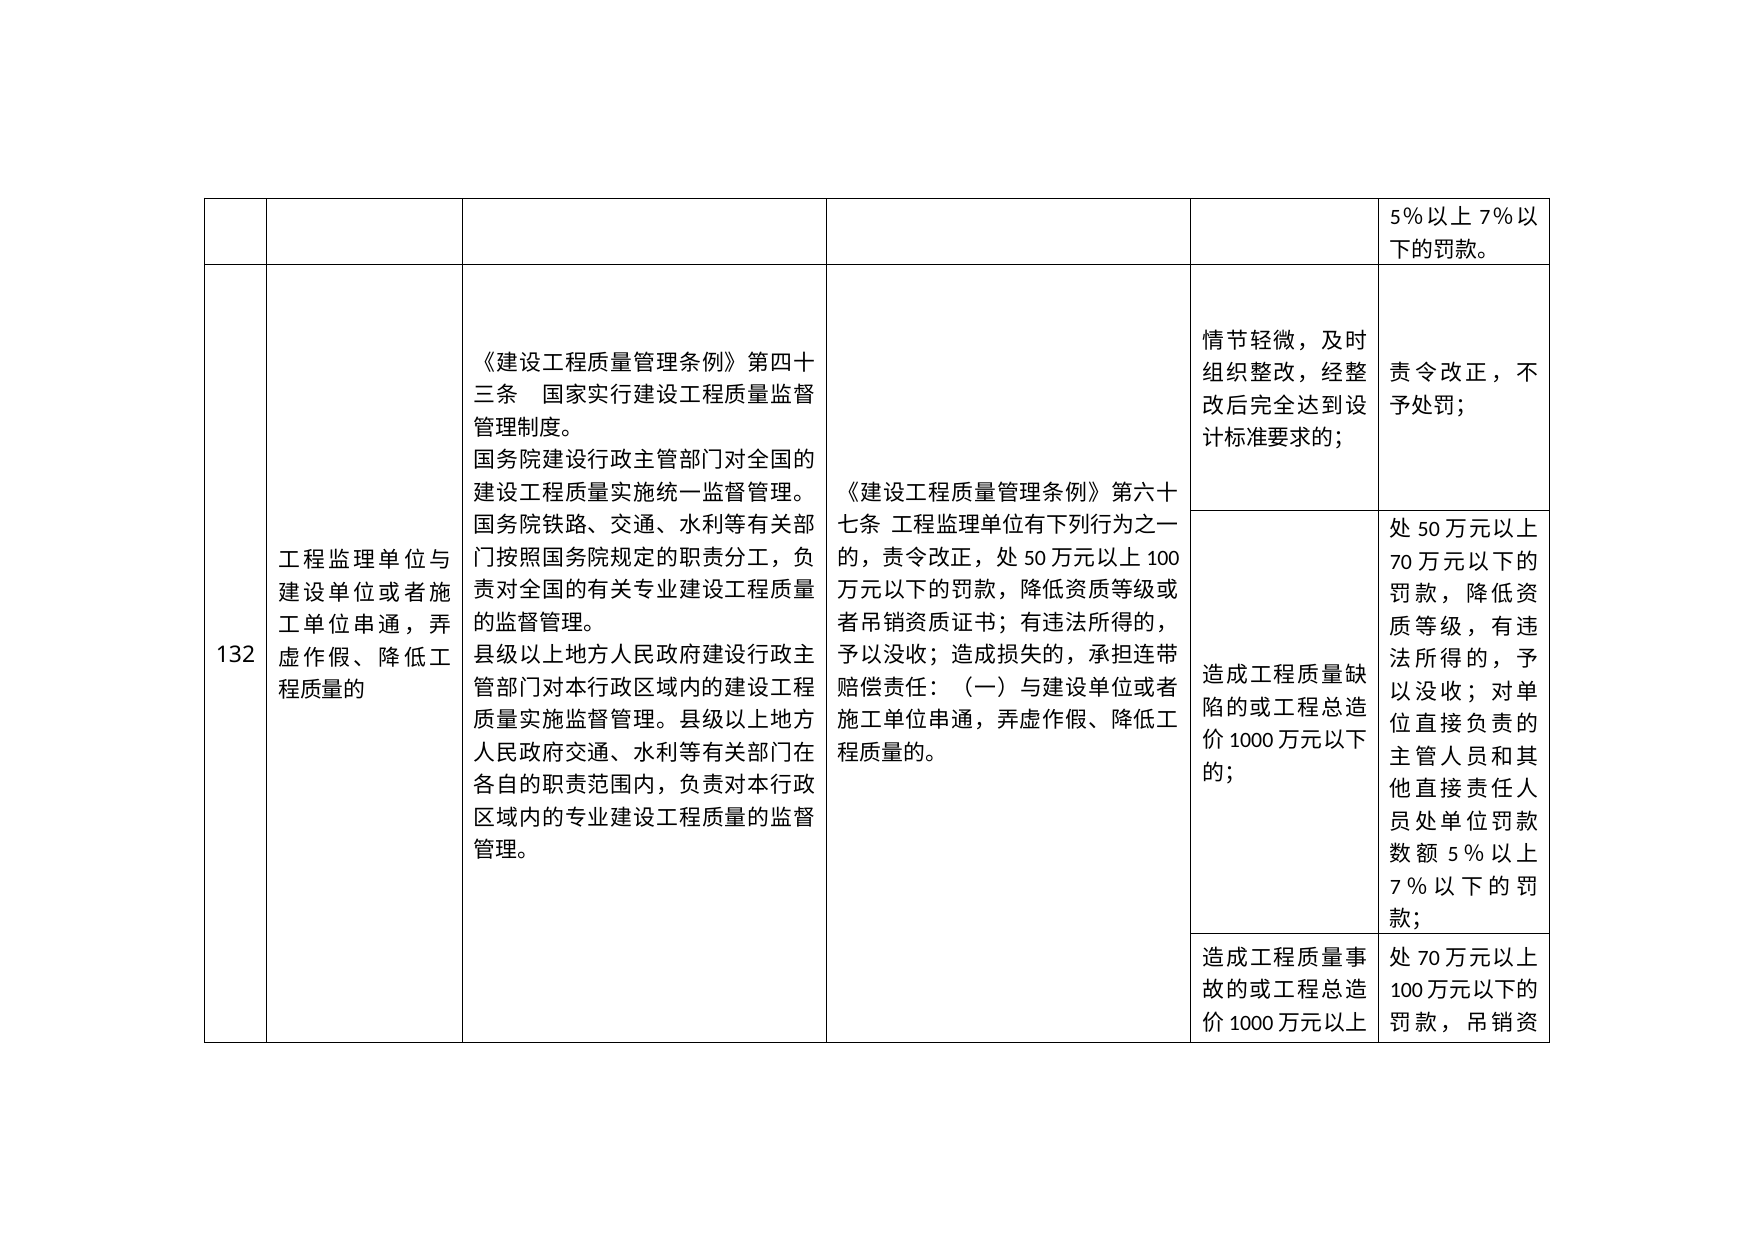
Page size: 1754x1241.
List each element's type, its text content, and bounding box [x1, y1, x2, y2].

table_cell 132 [205, 265, 266, 1042]
table_cell 《建设工程质量管理条例》第四十三条 国家实行建设工程质量监督管理制度。 国务院建设行政主管部门对全国的建设工程质量实施统一监督管理。国务院铁路、交通、水利等有关部门按照国务院规定的职责分工，负责对全国的有关专业建设工程质量的监督管理。 县级以上地方人民政府建设行政主管部门对本行政区域内的建设工程质量实施监督管理。县级以上地方人民政府交通、水利等有关部门在各自的职责范围内，负责对本行政区域内的专业建设工程质量的监督管理。 [463, 265, 826, 1042]
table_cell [1379, 934, 1549, 1042]
table_cell 情节轻微，及时组织整改，经整改后完全达到设计标准要求的； [1191, 265, 1378, 510]
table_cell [1379, 199, 1549, 264]
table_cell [1191, 934, 1378, 1042]
table_cell 造成工程质量缺陷的或工程总造价1000万元以下的； [1191, 511, 1378, 933]
table_cell 工程监理单位与建设单位或者施工单位串通，弄虚作假、降低工程质量的 [267, 265, 462, 1042]
table_cell 《建设工程质量管理条例》第六十七条 工程监理单位有下列行为之一的，责令改正，处50万元以上100万元以下的罚款，降低资质等级或者吊销资质证书；有违法所得的，予以没收；造成损失的，承担连带赔偿责任：（一）与建设单位或者施工单位串通，弄虚作假、降低工程质量的。 [827, 265, 1190, 1042]
table_cell 处50万元以上70万元以下的罚款，降低资质等级，有违法所得的，予以没收；对单位直接负责的主管人员和其他直接责任人员处单位罚款数额5％以上7％以下的罚款； [1379, 511, 1549, 933]
table_cell 责令改正，不予处罚； [1379, 265, 1549, 510]
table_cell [1191, 199, 1378, 264]
